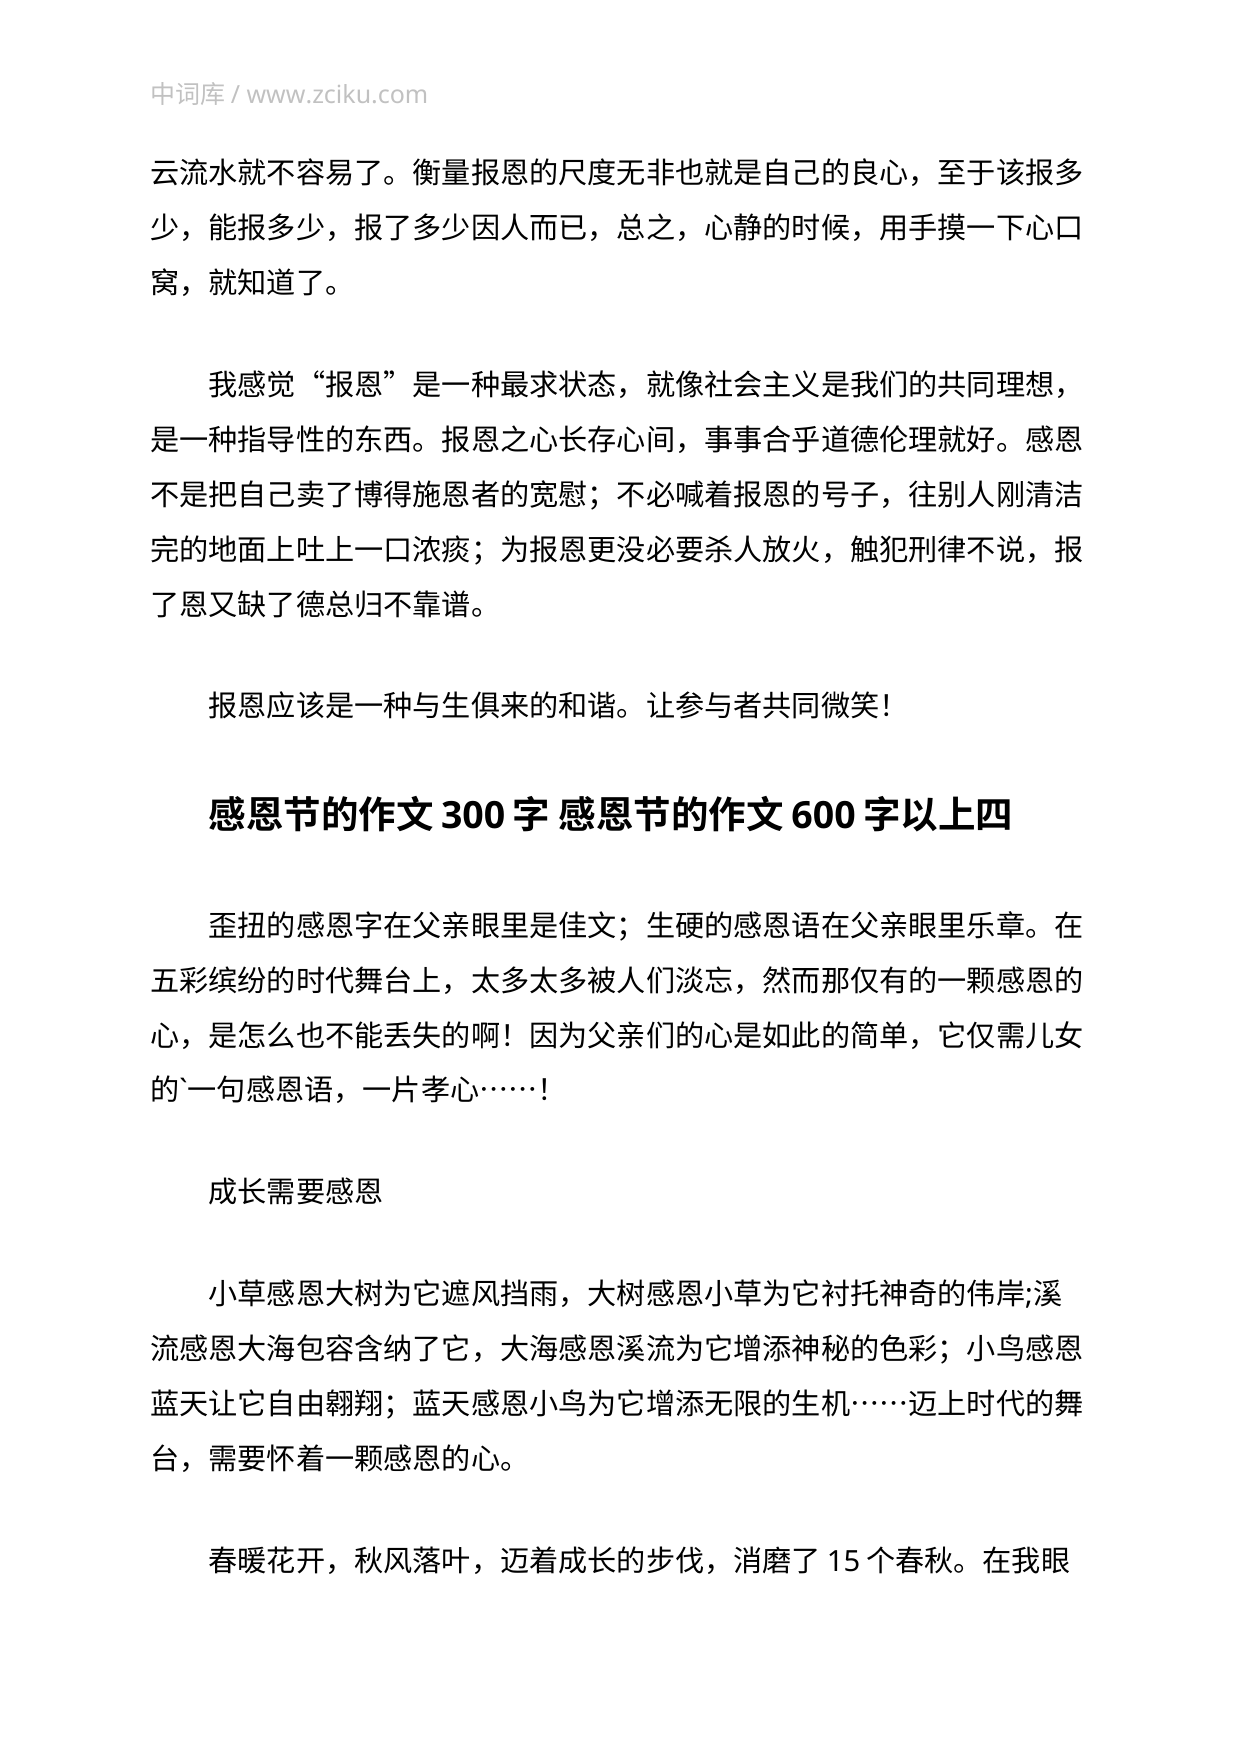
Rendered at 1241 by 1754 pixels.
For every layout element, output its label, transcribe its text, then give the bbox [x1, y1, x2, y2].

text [150, 1537, 1090, 1580]
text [150, 150, 1090, 302]
text 成长需要感恩 [150, 1169, 1090, 1211]
text 我感觉“报恩”是一种最求状态，就像社会主义是我们的共同理想，是一种指导性的东西。报恩之心长存心间，事事合乎道德伦理就好。感恩不是把自己卖了博得施恩者的宽慰；不必喊着报恩的号子，往别人刚清洁完的地面上吐上一口浓痰；为报恩更没必要杀人放火，触犯刑律不说，报了恩又缺了德总归不靠谱。 [150, 362, 1090, 623]
text 报恩应该是一种与生俱来的和谐。让参与者共同微笑！ [150, 683, 1090, 725]
text 歪扭的感恩字在父亲眼里是佳文；生硬的感恩语在父亲眼里乐章。在五彩缤纷的时代舞台上，太多太多被人们淡忘，然而那仅有的一颗感恩的心，是怎么也不能丢失的啊！因为父亲们的心是如此的简单，它仅需儿女的`一句感恩语，一片孝心……！ [150, 902, 1090, 1109]
text 感恩节的作文300字 感恩节的作文600字以上四 [150, 785, 1090, 839]
text 小草感恩大树为它遮风挡雨，大树感恩小草为它衬托神奇的伟岸;溪流感恩大海包容含纳了它，大海感恩溪流为它增添神秘的色彩；小鸟感恩蓝天让它自由翱翔；蓝天感恩小鸟为它增添无限的生机……迈上时代的舞台，需要怀着一颗感恩的心。 [150, 1271, 1090, 1478]
